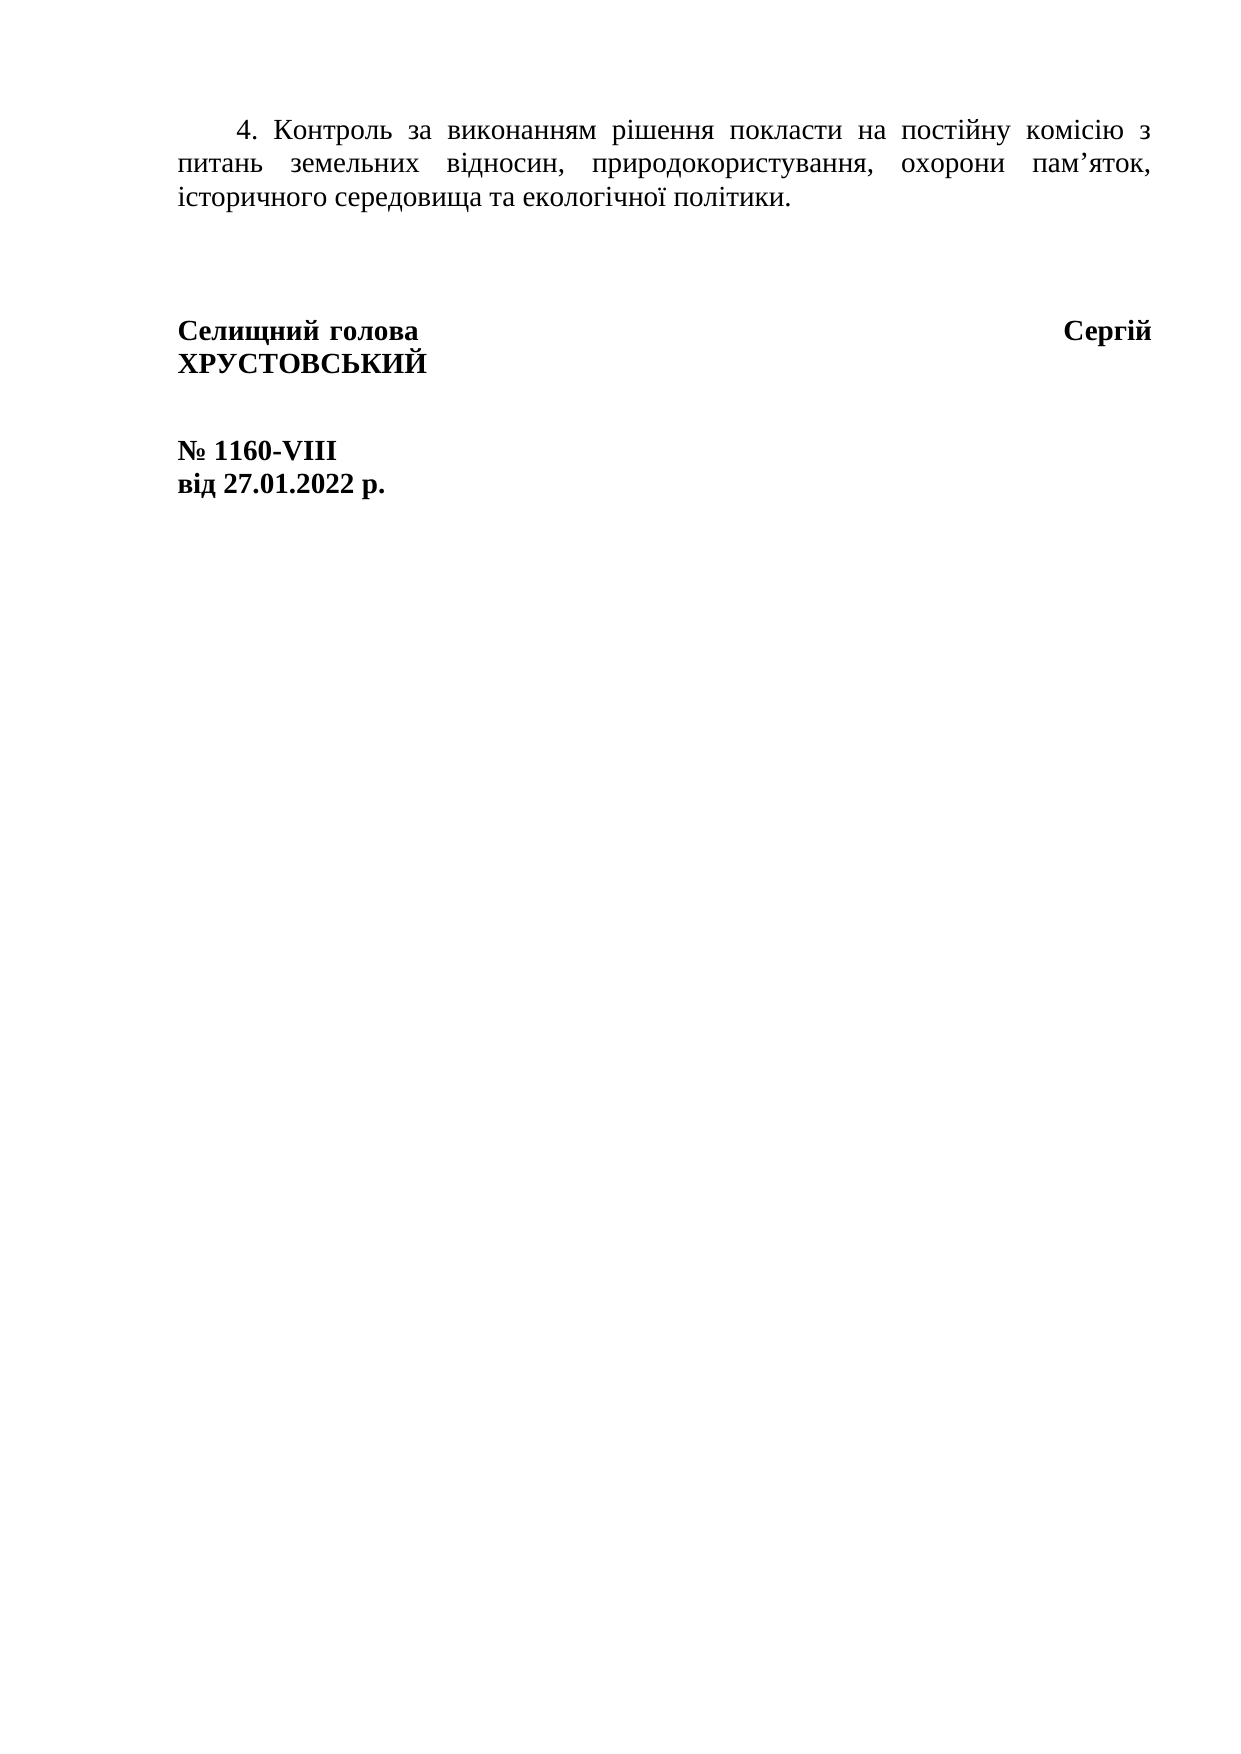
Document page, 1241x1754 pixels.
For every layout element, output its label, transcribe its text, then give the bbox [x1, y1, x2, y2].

text Селищний голова Сергій ХРУСТОВСЬКИЙ [177, 313, 1152, 380]
text 4. Контроль за виконанням рішення покласти на постійну комісію з питань земельних відносин, природокористування, охорони пам’яток, історичного середовища та екологічної політики. [177, 112, 1152, 212]
text від 27.01.2022 р. [177, 467, 1152, 500]
text № 1160-VІІІ [177, 433, 1152, 467]
